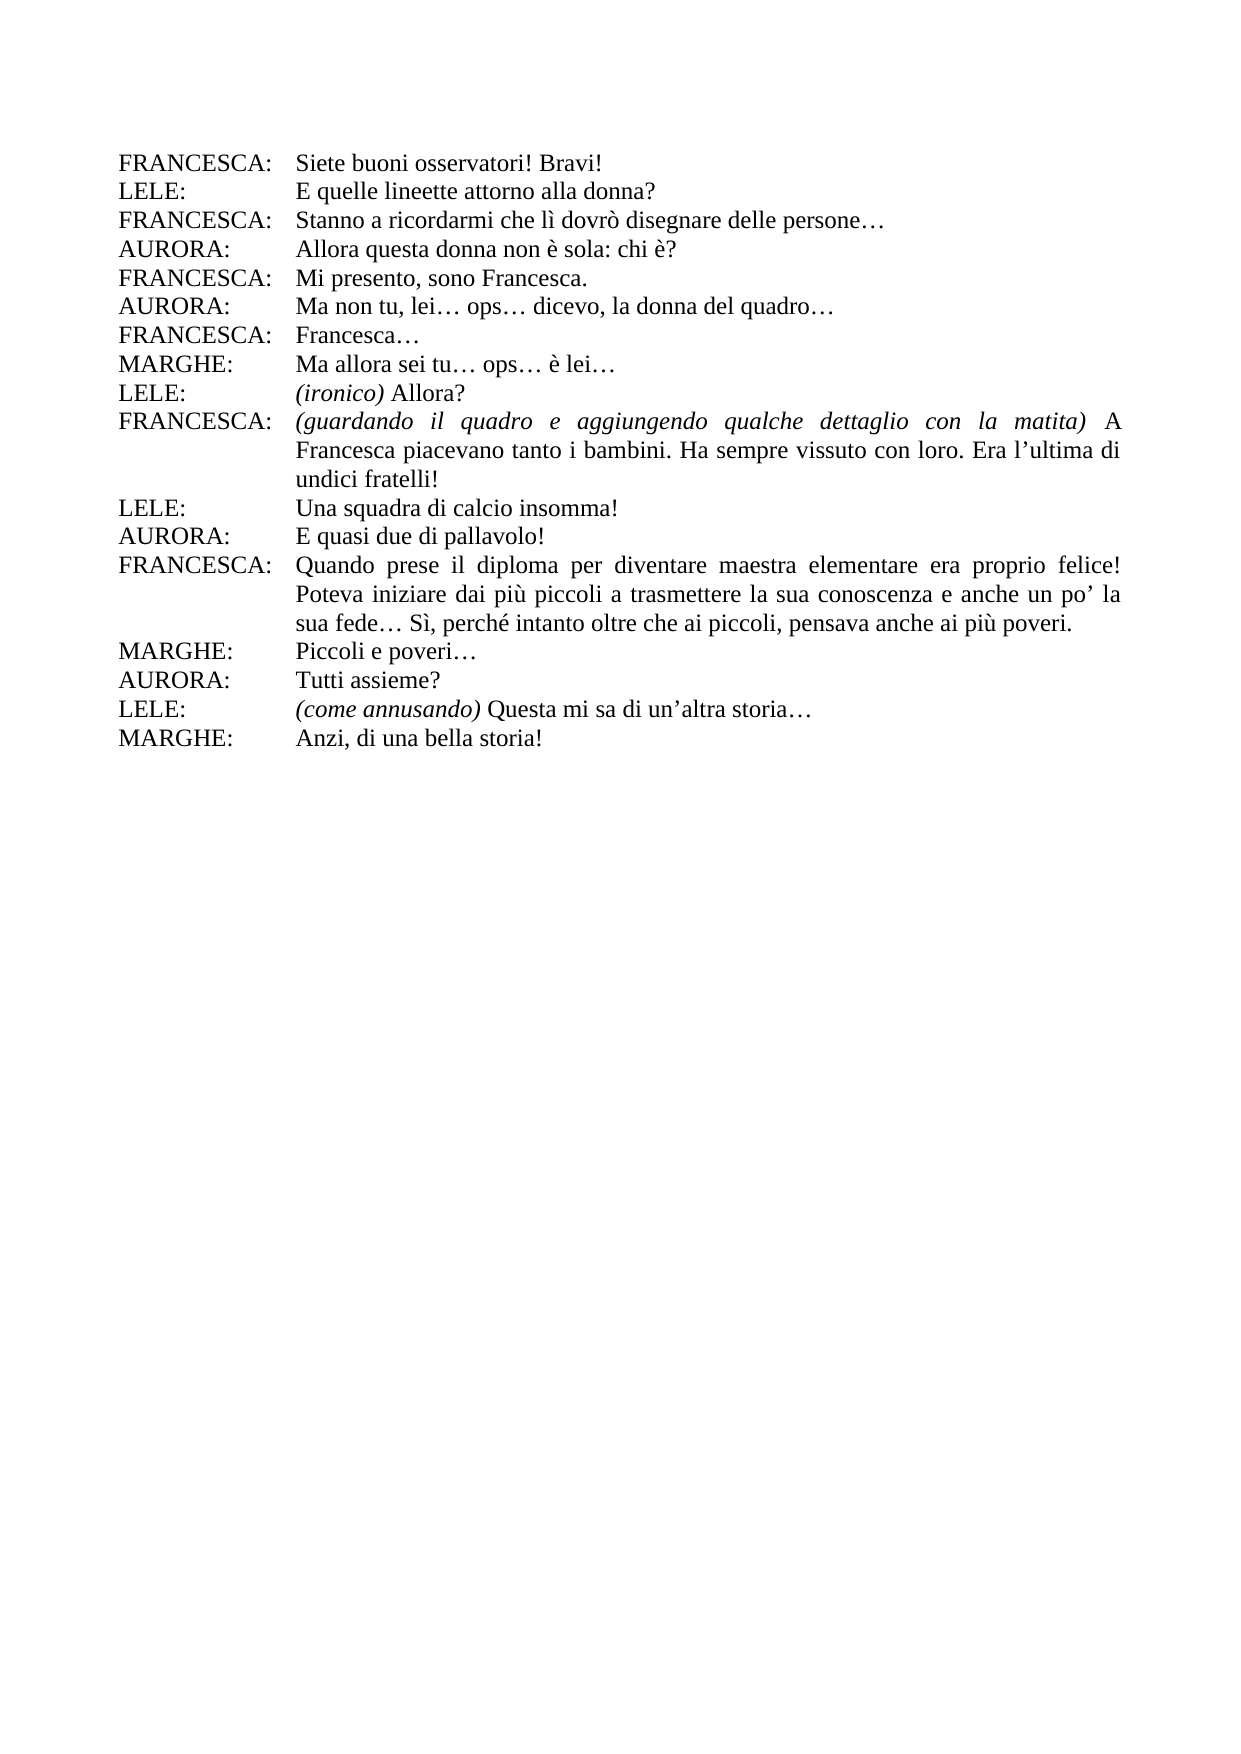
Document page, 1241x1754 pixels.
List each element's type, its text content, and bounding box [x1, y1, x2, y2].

text AURORA: Tutti assieme? [118, 665, 1122, 694]
text FRANCESCA: Stanno a ricordarmi che lì dovrò disegnare delle persone… [118, 205, 1122, 234]
text FRANCESCA: Siete buoni osservatori! Bravi! [118, 148, 1122, 176]
text MARGHE: Ma allora sei tu… ops… è lei… [118, 349, 1122, 378]
text AURORA: E quasi due di pallavolo! [118, 521, 1122, 550]
text MARGHE: Piccoli e poveri… [118, 636, 1122, 665]
text LELE: E quelle lineette attorno alla donna? [118, 176, 1122, 205]
text LELE: (ironico) Allora? [118, 378, 1122, 406]
text FRANCESCA: Francesca… [118, 320, 1122, 349]
text FRANCESCA: (guardando il quadro e aggiungendo qualche dettaglio con la matita) A Francesca piacevano tanto i bambini. Ha sempre vissuto con loro. Era l’ultima di undici fratelli! [118, 406, 1122, 493]
text FRANCESCA: Quando prese il diploma per diventare maestra elementare era proprio felice! Poteva iniziare dai più piccoli a trasmettere la sua conoscenza e anche un po’ la sua fede… Sì, perché intanto oltre che ai piccoli, pensava anche ai più poveri. [118, 550, 1122, 636]
text LELE: (come annusando) Questa mi sa di un’altra storia… [118, 694, 1122, 723]
text MARGHE: Anzi, di una bella storia! [118, 723, 1122, 751]
text LELE: Una squadra di calcio insomma! [118, 493, 1122, 521]
text FRANCESCA: Mi presento, sono Francesca. [118, 263, 1122, 291]
text AURORA: Ma non tu, lei… ops… dicevo, la donna del quadro… [118, 291, 1122, 320]
text AURORA: Allora questa donna non è sola: chi è? [118, 234, 1122, 263]
